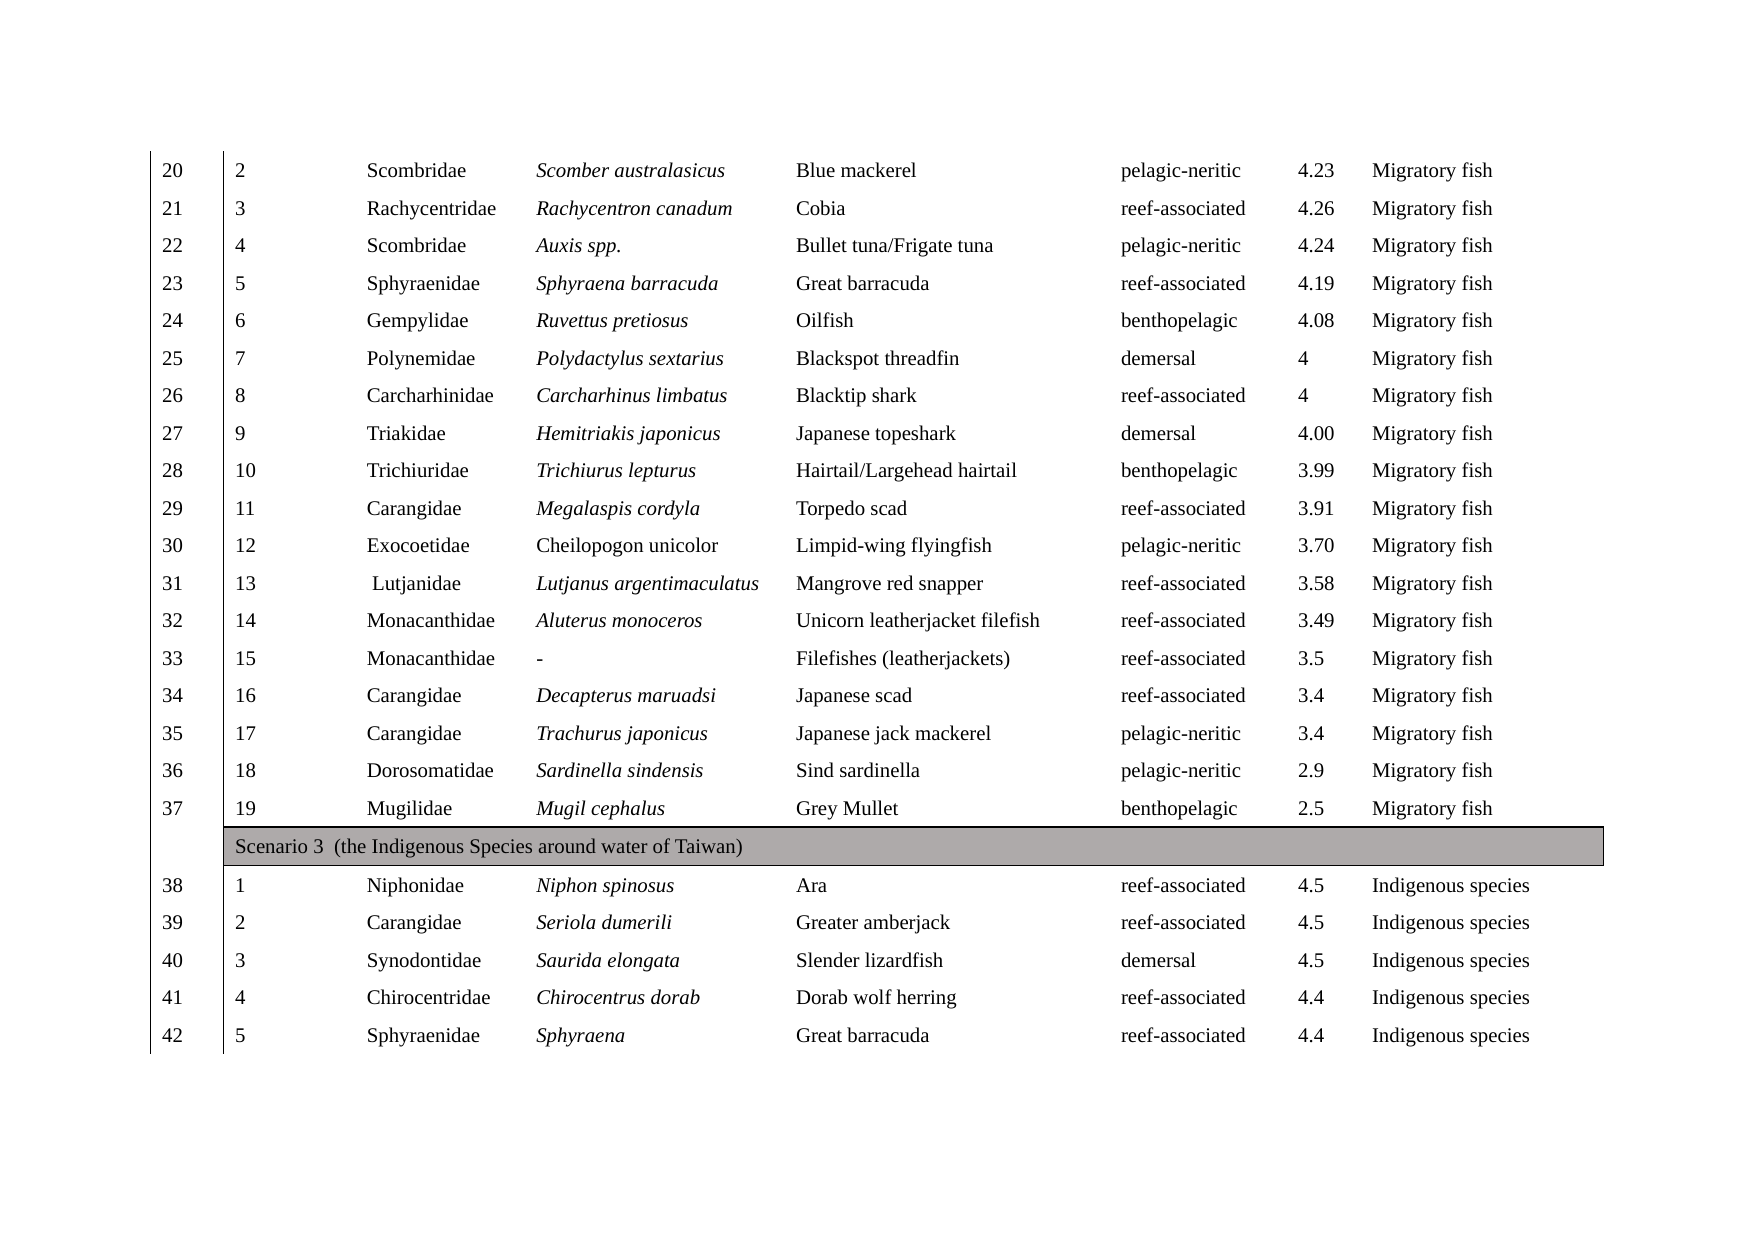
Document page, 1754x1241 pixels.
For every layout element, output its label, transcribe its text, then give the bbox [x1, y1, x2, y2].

table_cell Chirocentrus dorab [525, 979, 784, 1016]
table_cell benthopelagic [1110, 301, 1287, 339]
table_cell Scombridae [355, 151, 525, 189]
table_cell 3 [224, 941, 355, 978]
table_cell Seriola dumerili [525, 904, 784, 941]
table_cell 3.5 [1287, 639, 1361, 676]
table_cell - [525, 639, 784, 676]
table_cell Indigenous species [1361, 979, 1603, 1016]
table_cell 37 [151, 789, 223, 826]
table_cell Saurida elongata [525, 941, 784, 978]
table_cell reef-associated [1110, 601, 1287, 639]
table_cell 11 [224, 489, 355, 526]
table_cell Dorab wolf herring [785, 979, 1109, 1016]
table_cell 5 [224, 264, 355, 301]
table_cell 4.23 [1287, 151, 1361, 189]
table_cell Triakidae [355, 414, 525, 451]
table_cell pelagic-neritic [1110, 714, 1287, 751]
table_cell 42 [151, 1016, 223, 1053]
table_cell Blackspot threadfin [785, 339, 1109, 376]
table_cell Greater amberjack [785, 904, 1109, 941]
table_cell 4.5 [1287, 941, 1361, 978]
table_cell 40 [151, 941, 223, 978]
table_cell Migratory fish [1361, 526, 1603, 564]
table_cell 18 [224, 751, 355, 789]
table_cell Sind sardinella [785, 751, 1109, 789]
table_cell Migratory fish [1361, 601, 1603, 639]
table_cell 2.5 [1287, 789, 1361, 826]
table_cell reef-associated [1110, 676, 1287, 714]
table_cell Oilfish [785, 301, 1109, 339]
table_cell Migratory fish [1361, 489, 1603, 526]
table_cell Monacanthidae [355, 601, 525, 639]
table_cell 2 [224, 904, 355, 941]
table_cell 26 [151, 376, 223, 414]
table_cell 4.24 [1287, 226, 1361, 264]
table_cell reef-associated [1110, 1016, 1287, 1053]
table_cell Migratory fish [1361, 226, 1603, 264]
table_cell 4.08 [1287, 301, 1361, 339]
table_cell Chirocentridae [355, 979, 525, 1016]
table_cell 4 [224, 226, 355, 264]
table_cell 3.70 [1287, 526, 1361, 564]
table_cell Exocoetidae [355, 526, 525, 564]
table_cell reef-associated [1110, 904, 1287, 941]
table_cell Niphon spinosus [525, 866, 784, 903]
table_cell Blacktip shark [785, 376, 1109, 414]
table_cell Migratory fish [1361, 789, 1603, 826]
table_cell 28 [151, 451, 223, 489]
table_cell Torpedo scad [785, 489, 1109, 526]
table_cell Lutjanus argentimaculatus [525, 564, 784, 601]
table_cell 36 [151, 751, 223, 789]
table_cell 29 [151, 489, 223, 526]
table_cell Carangidae [355, 714, 525, 751]
table_cell Indigenous species [1361, 1016, 1603, 1053]
table_cell 22 [151, 226, 223, 264]
table_cell 16 [224, 676, 355, 714]
table_cell Great barracuda [785, 1016, 1109, 1053]
table_cell Scenario 3 (the Indigenous Species around water of Taiwan) [224, 828, 1603, 865]
table_cell Blue mackerel [785, 151, 1109, 189]
table_cell 4.19 [1287, 264, 1361, 301]
table_cell Indigenous species [1361, 941, 1603, 978]
table_cell reef-associated [1110, 639, 1287, 676]
table_cell Mugilidae [355, 789, 525, 826]
table_cell demersal [1110, 941, 1287, 978]
table_cell 4.00 [1287, 414, 1361, 451]
table_cell 34 [151, 676, 223, 714]
table_cell Trachurus japonicus [525, 714, 784, 751]
table_cell 3.58 [1287, 564, 1361, 601]
table_cell Lutjanidae [355, 564, 525, 601]
table_cell pelagic-neritic [1110, 751, 1287, 789]
table_cell Hairtail/Largehead hairtail [785, 451, 1109, 489]
table_cell Polynemidae [355, 339, 525, 376]
table_cell Migratory fish [1361, 639, 1603, 676]
table_cell Sphyraenidae [355, 264, 525, 301]
table_cell 2.9 [1287, 751, 1361, 789]
table_cell 33 [151, 639, 223, 676]
table_cell 4 [1287, 376, 1361, 414]
table_cell Grey Mullet [785, 789, 1109, 826]
table_cell 31 [151, 564, 223, 601]
table_cell Filefishes (leatherjackets) [785, 639, 1109, 676]
table_cell Japanese jack mackerel [785, 714, 1109, 751]
table_cell Ruvettus pretiosus [525, 301, 784, 339]
table_cell Migratory fish [1361, 264, 1603, 301]
table_cell Migratory fish [1361, 376, 1603, 414]
table_cell Migratory fish [1361, 676, 1603, 714]
table_cell 23 [151, 264, 223, 301]
table_cell Indigenous species [1361, 904, 1603, 941]
table_cell Migratory fish [1361, 414, 1603, 451]
table_cell Migratory fish [1361, 751, 1603, 789]
table_cell Sphyraena [525, 1016, 784, 1053]
table_cell 25 [151, 339, 223, 376]
table_cell Migratory fish [1361, 301, 1603, 339]
table_cell Trichiuridae [355, 451, 525, 489]
table_cell Migratory fish [1361, 451, 1603, 489]
table_cell 14 [224, 601, 355, 639]
table_cell 15 [224, 639, 355, 676]
table_cell Carcharhinidae [355, 376, 525, 414]
table_cell 38 [151, 865, 223, 903]
table_cell Niphonidae [355, 866, 525, 903]
table_cell Auxis spp. [525, 226, 784, 264]
table_cell 35 [151, 714, 223, 751]
table_cell Migratory fish [1361, 564, 1603, 601]
table_cell 3.99 [1287, 451, 1361, 489]
table_cell reef-associated [1110, 979, 1287, 1016]
table_cell Carcharhinus limbatus [525, 376, 784, 414]
table_cell 20 [151, 151, 223, 189]
table_cell demersal [1110, 414, 1287, 451]
table_cell 6 [224, 301, 355, 339]
table_cell 32 [151, 601, 223, 639]
table_cell Cobia [785, 189, 1109, 226]
table_cell Migratory fish [1361, 189, 1603, 226]
table_cell 3.49 [1287, 601, 1361, 639]
table_cell Scombridae [355, 226, 525, 264]
table_cell Great barracuda [785, 264, 1109, 301]
table_cell 4.4 [1287, 1016, 1361, 1053]
table_cell 3.4 [1287, 714, 1361, 751]
table_cell Mugil cephalus [525, 789, 784, 826]
table_cell demersal [1110, 339, 1287, 376]
table_cell Migratory fish [1361, 714, 1603, 751]
table_cell 4.5 [1287, 904, 1361, 941]
table_cell [151, 826, 223, 865]
table_cell Rachycentron canadum [525, 189, 784, 226]
table_cell reef-associated [1110, 866, 1287, 903]
table_cell Indigenous species [1361, 866, 1603, 903]
table_cell Aluterus monoceros [525, 601, 784, 639]
table_cell 8 [224, 376, 355, 414]
table_cell 24 [151, 301, 223, 339]
table_cell 9 [224, 414, 355, 451]
table_cell 2 [224, 151, 355, 189]
table_cell 13 [224, 564, 355, 601]
table_cell 4 [1287, 339, 1361, 376]
table_cell Synodontidae [355, 941, 525, 978]
table_cell Cheilopogon unicolor [525, 526, 784, 564]
table_cell 10 [224, 451, 355, 489]
table_cell Carangidae [355, 489, 525, 526]
table_cell 39 [151, 904, 223, 941]
table_cell reef-associated [1110, 376, 1287, 414]
table_cell Decapterus maruadsi [525, 676, 784, 714]
table_cell Mangrove red snapper [785, 564, 1109, 601]
table_cell Japanese topeshark [785, 414, 1109, 451]
table_cell Slender lizardfish [785, 941, 1109, 978]
table_cell Ara [785, 866, 1109, 903]
table_cell 5 [224, 1016, 355, 1053]
table_cell 1 [224, 866, 355, 903]
table_cell Trichiurus lepturus [525, 451, 784, 489]
table_cell Gempylidae [355, 301, 525, 339]
table_cell pelagic-neritic [1110, 151, 1287, 189]
table_cell 4 [224, 979, 355, 1016]
table_cell 4.26 [1287, 189, 1361, 226]
table_cell Sardinella sindensis [525, 751, 784, 789]
table_cell reef-associated [1110, 189, 1287, 226]
table_cell 21 [151, 189, 223, 226]
table_cell Bullet tuna/Frigate tuna [785, 226, 1109, 264]
table_cell 4.4 [1287, 979, 1361, 1016]
table_cell Limpid-wing flyingfish [785, 526, 1109, 564]
table_cell 17 [224, 714, 355, 751]
table_cell Scomber australasicus [525, 151, 784, 189]
table_cell 3.91 [1287, 489, 1361, 526]
table_cell 12 [224, 526, 355, 564]
table_cell 30 [151, 526, 223, 564]
table_cell Carangidae [355, 676, 525, 714]
table_cell Sphyraena barracuda [525, 264, 784, 301]
table_cell Unicorn leatherjacket filefish [785, 601, 1109, 639]
table_cell 27 [151, 414, 223, 451]
table_cell 19 [224, 789, 355, 826]
table_cell Dorosomatidae [355, 751, 525, 789]
table_cell reef-associated [1110, 264, 1287, 301]
table_cell benthopelagic [1110, 789, 1287, 826]
table_cell 7 [224, 339, 355, 376]
table_cell Polydactylus sextarius [525, 339, 784, 376]
table_cell pelagic-neritic [1110, 526, 1287, 564]
table_cell reef-associated [1110, 489, 1287, 526]
table_cell pelagic-neritic [1110, 226, 1287, 264]
table_cell 3.4 [1287, 676, 1361, 714]
table_cell Sphyraenidae [355, 1016, 525, 1053]
table_cell 41 [151, 979, 223, 1016]
table_cell Migratory fish [1361, 339, 1603, 376]
table_cell 4.5 [1287, 866, 1361, 903]
table_cell Monacanthidae [355, 639, 525, 676]
table_cell Megalaspis cordyla [525, 489, 784, 526]
table_cell Rachycentridae [355, 189, 525, 226]
table_cell reef-associated [1110, 564, 1287, 601]
table_cell Japanese scad [785, 676, 1109, 714]
table_cell Hemitriakis japonicus [525, 414, 784, 451]
table_cell Migratory fish [1361, 151, 1603, 189]
table_cell Carangidae [355, 904, 525, 941]
table_cell benthopelagic [1110, 451, 1287, 489]
table_cell 3 [224, 189, 355, 226]
